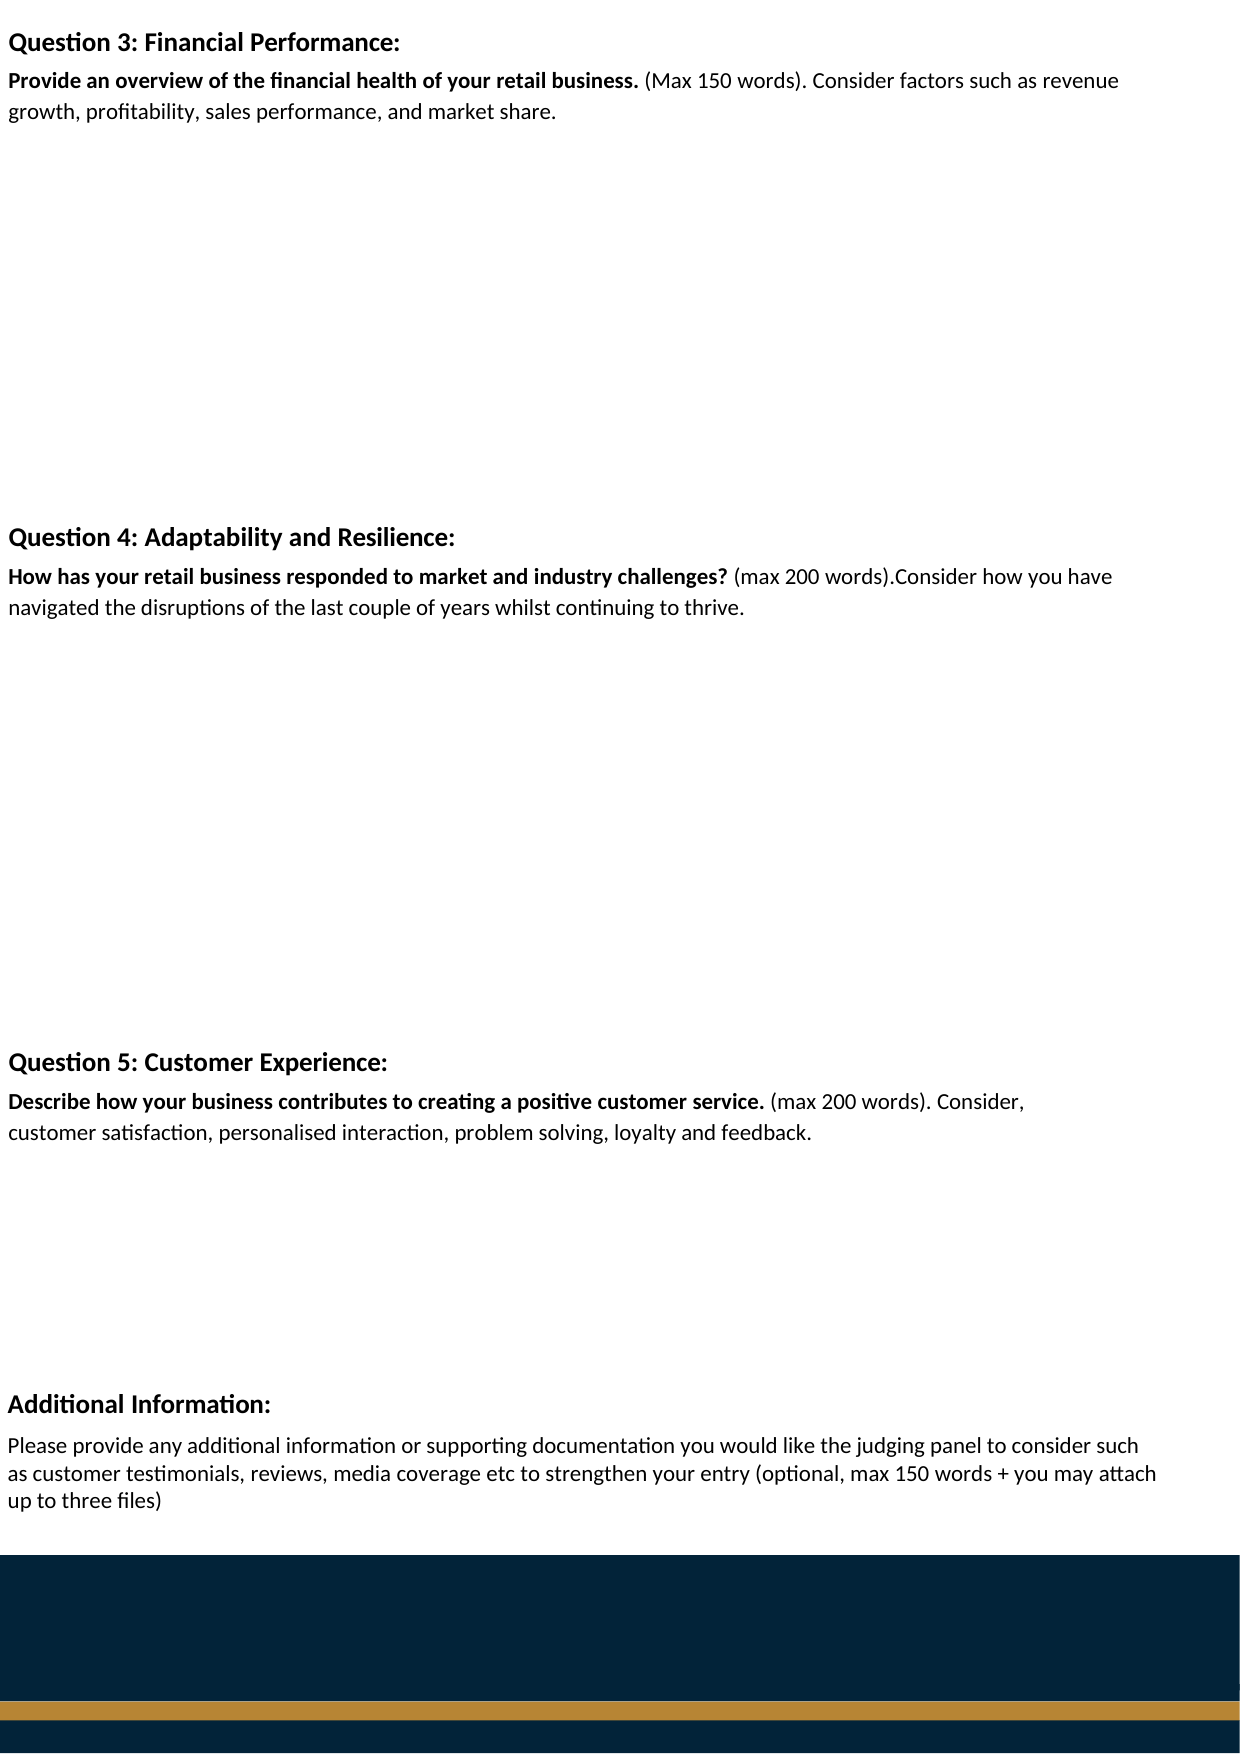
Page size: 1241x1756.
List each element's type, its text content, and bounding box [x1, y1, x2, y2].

subtitle Question 5: Customer Experience: [8, 1046, 1240, 1079]
text Describe how your business contributes to creating a positive customer service. (max 200 words). Consider, customer satisfaction, personalised interaction, problem solving, loyalty and feedback. [8, 1087, 1085, 1146]
text Please provide any additional information or supporting documentation you would like the judging panel to consider such as customer testimonials, reviews, media coverage etc to strengthen your entry (optional, max 150 words + you may attach up to three files) [7, 1432, 1160, 1514]
subtitle Question 3: Financial Performance: [8, 25, 1240, 58]
subtitle Question 4: Adaptability and Resilience: [8, 521, 1240, 554]
text Provide an overview of the financial health of your retail business. (Max 150 words). Consider factors such as revenue growth, profitability, sales performance, and market share. [8, 66, 1183, 125]
text How has your retail business responded to market and industry challenges? (max 200 words).Consider how you have navigated the disruptions of the last couple of years whilst continuing to thrive. [8, 562, 1183, 621]
subtitle Additional Information: [7, 1387, 1240, 1420]
